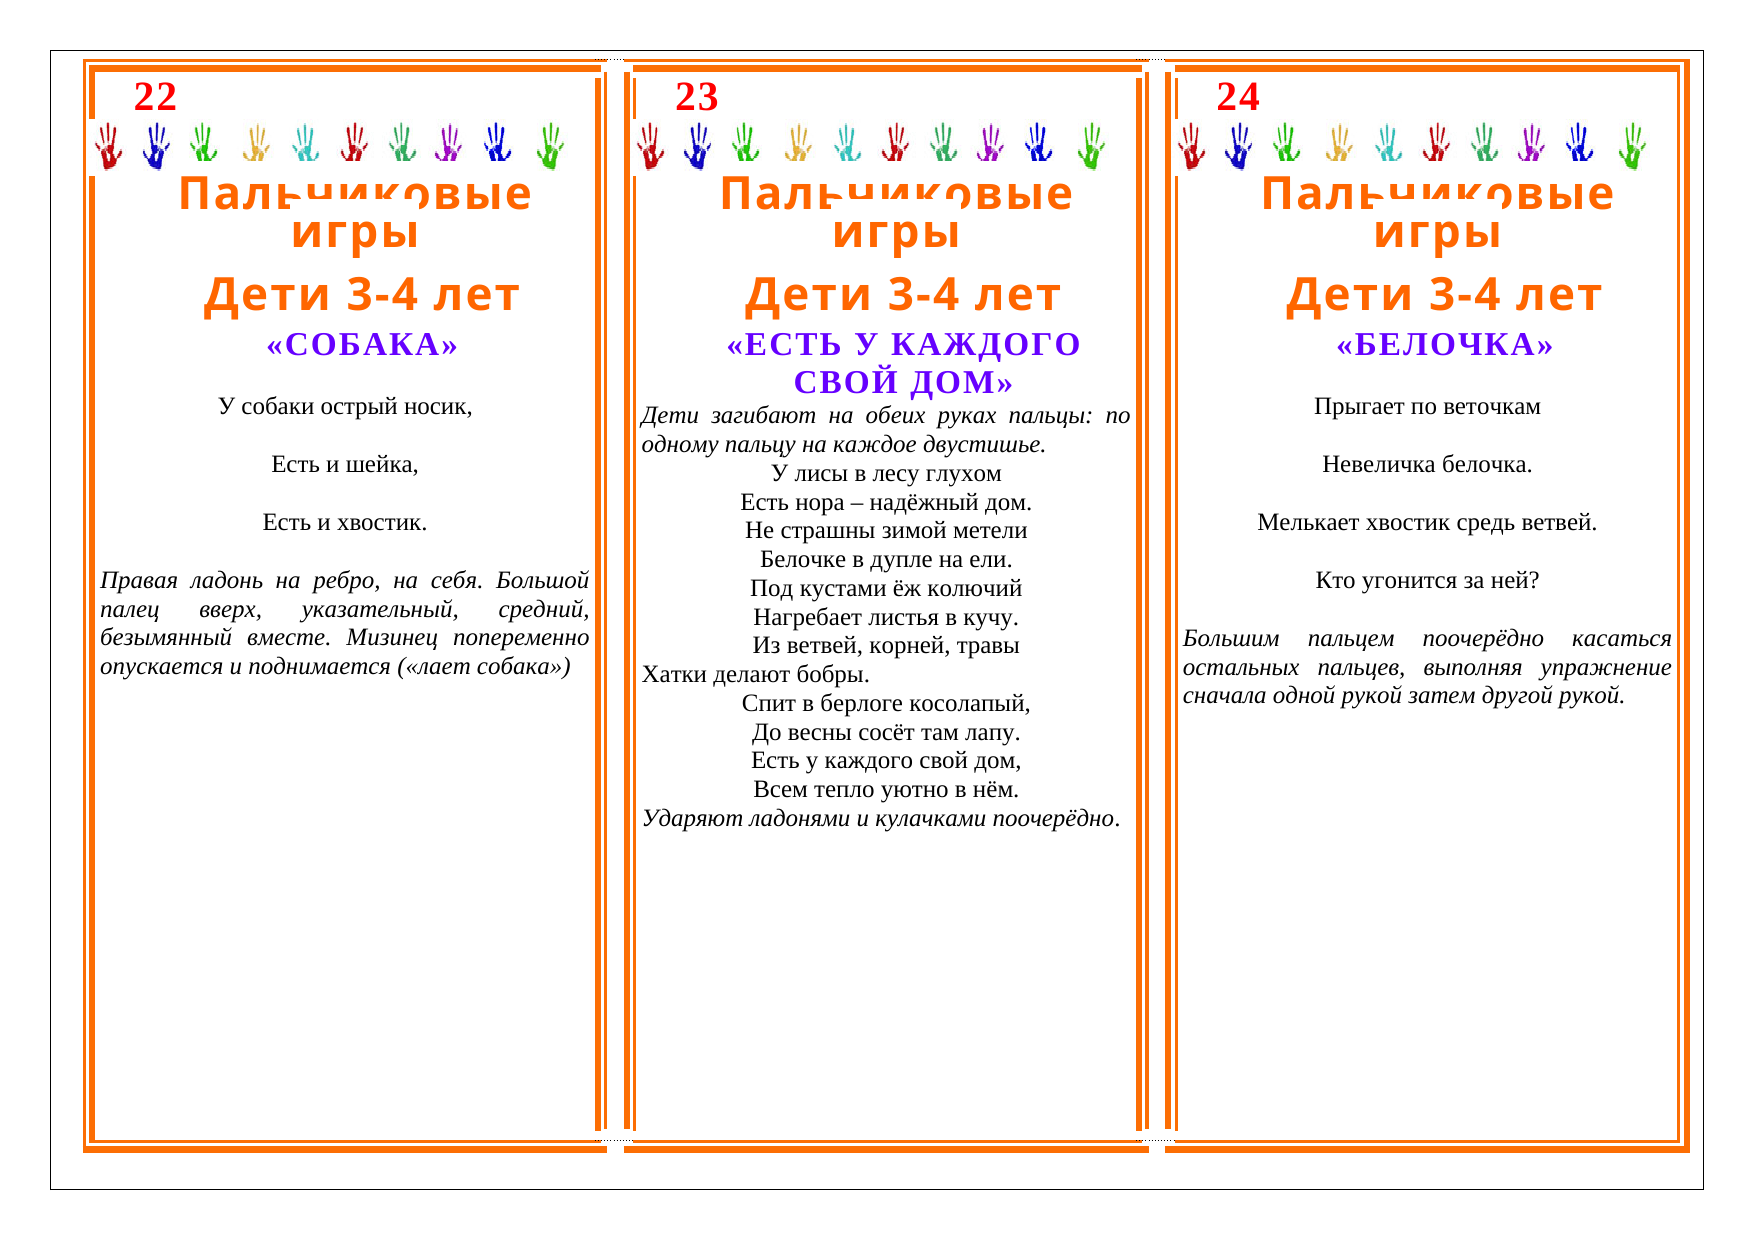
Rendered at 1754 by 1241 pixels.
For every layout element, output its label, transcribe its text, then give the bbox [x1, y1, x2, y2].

table_cell 23 Пальчиковые игры Дети 3-4 лет «ЕСТЬ У КАЖДОГО СВОЙ ДОМ» Дети загибают на обеих руках пальцы: по одному пальцу на каждое двустишье. У лисы в лесу глухом Есть нора – надёжный дом. Не страшны зимой метели Белочке в дупле на ели. Под кустами ёж колючий Нагребает листья в кучу. Из ветвей, корней, травы Хатки делают бобры. Спит в берлоге косолапый, До весны сосёт там лапу. Есть у каждого свой дом, Всем тепло уютно в нём. Ударяют ладонями и кулачками поочерёдно. [630, 62, 1142, 119]
picture [88, 119, 571, 176]
picture [630, 119, 1112, 176]
table_cell 23 Пальчиковые игры Дети 3-4 лет «ЕСТЬ У КАЖДОГО СВОЙ ДОМ» Дети загибают на обеих руках пальцы: по одному пальцу на каждое двустишье. У лисы в лесу глухом Есть нора – надёжный дом. Не страшны зимой метели Белочке в дупле на ели. Под кустами ёж колючий Нагребает листья в кучу. Из ветвей, корней, травы Хатки делают бобры. Спит в берлоге косолапый, До весны сосёт там лапу. Есть у каждого свой дом, Всем тепло уютно в нём. Ударяют ладонями и кулачками поочерёдно. [630, 72, 1142, 1140]
picture [1171, 119, 1653, 176]
table_cell 24 Пальчиковые игры Дети 3-4 лет «БЕЛОЧКА» Прыгает по веточкам Невеличка белочка. Мелькает хвостик средь ветвей. Кто угонится за ней? Большим пальцем поочерёдно касаться остальных пальцев, выполняя упражнение сначала одной рукой затем другой рукой. [1171, 62, 1683, 1140]
table_cell [1142, 59, 1171, 1140]
table_cell [601, 59, 630, 1140]
table_cell 22 Пальчиковые игры Дети 3-4 лет «СОБАКА» У собаки острый носик, Есть и шейка, Есть и хвостик. Правая ладонь на ребро, на себя. Большой палец вверх, указательный, средний, безымянный вместе. Мизинец попеременно опускается и поднимается («лает собака») [95, 72, 601, 1140]
